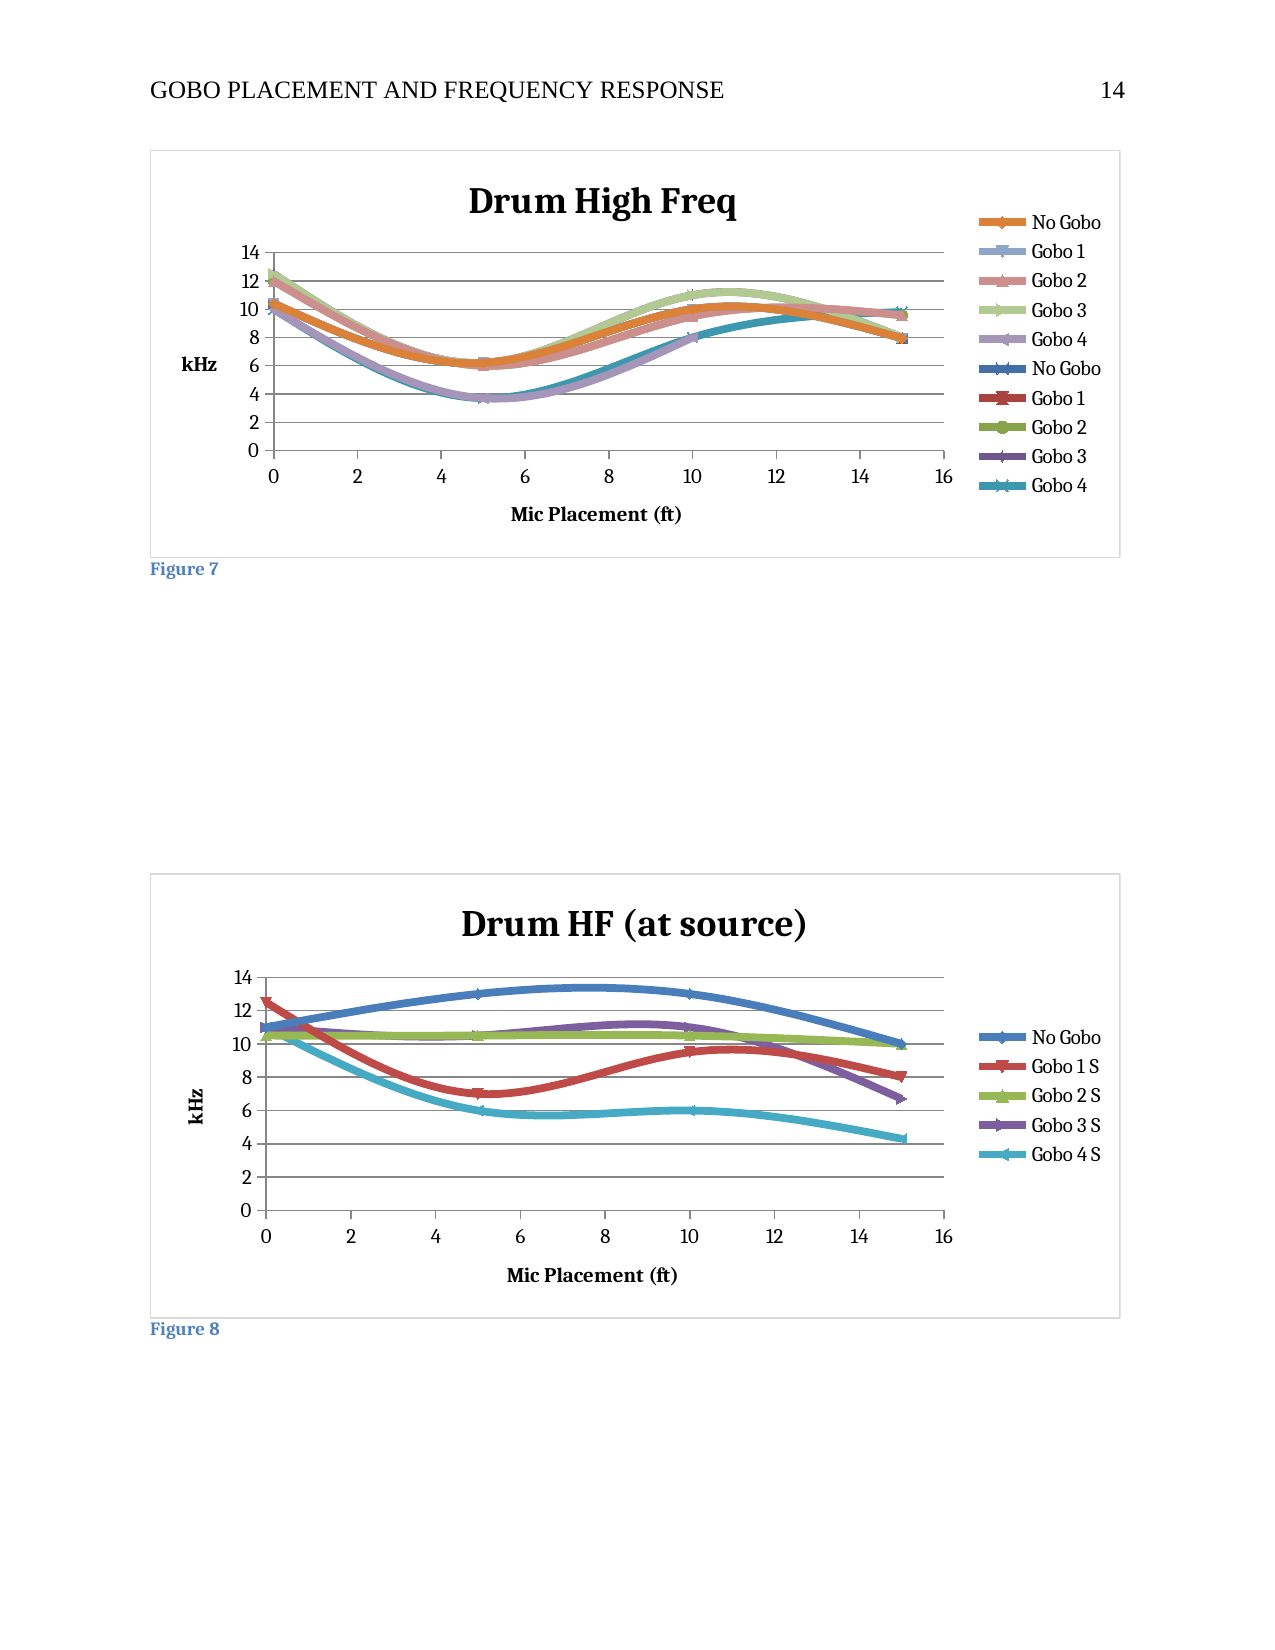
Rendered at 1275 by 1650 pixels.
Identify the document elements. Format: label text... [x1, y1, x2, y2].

text Figure 8 [150, 1319, 1125, 1341]
text Figure 7 [150, 558, 1125, 580]
